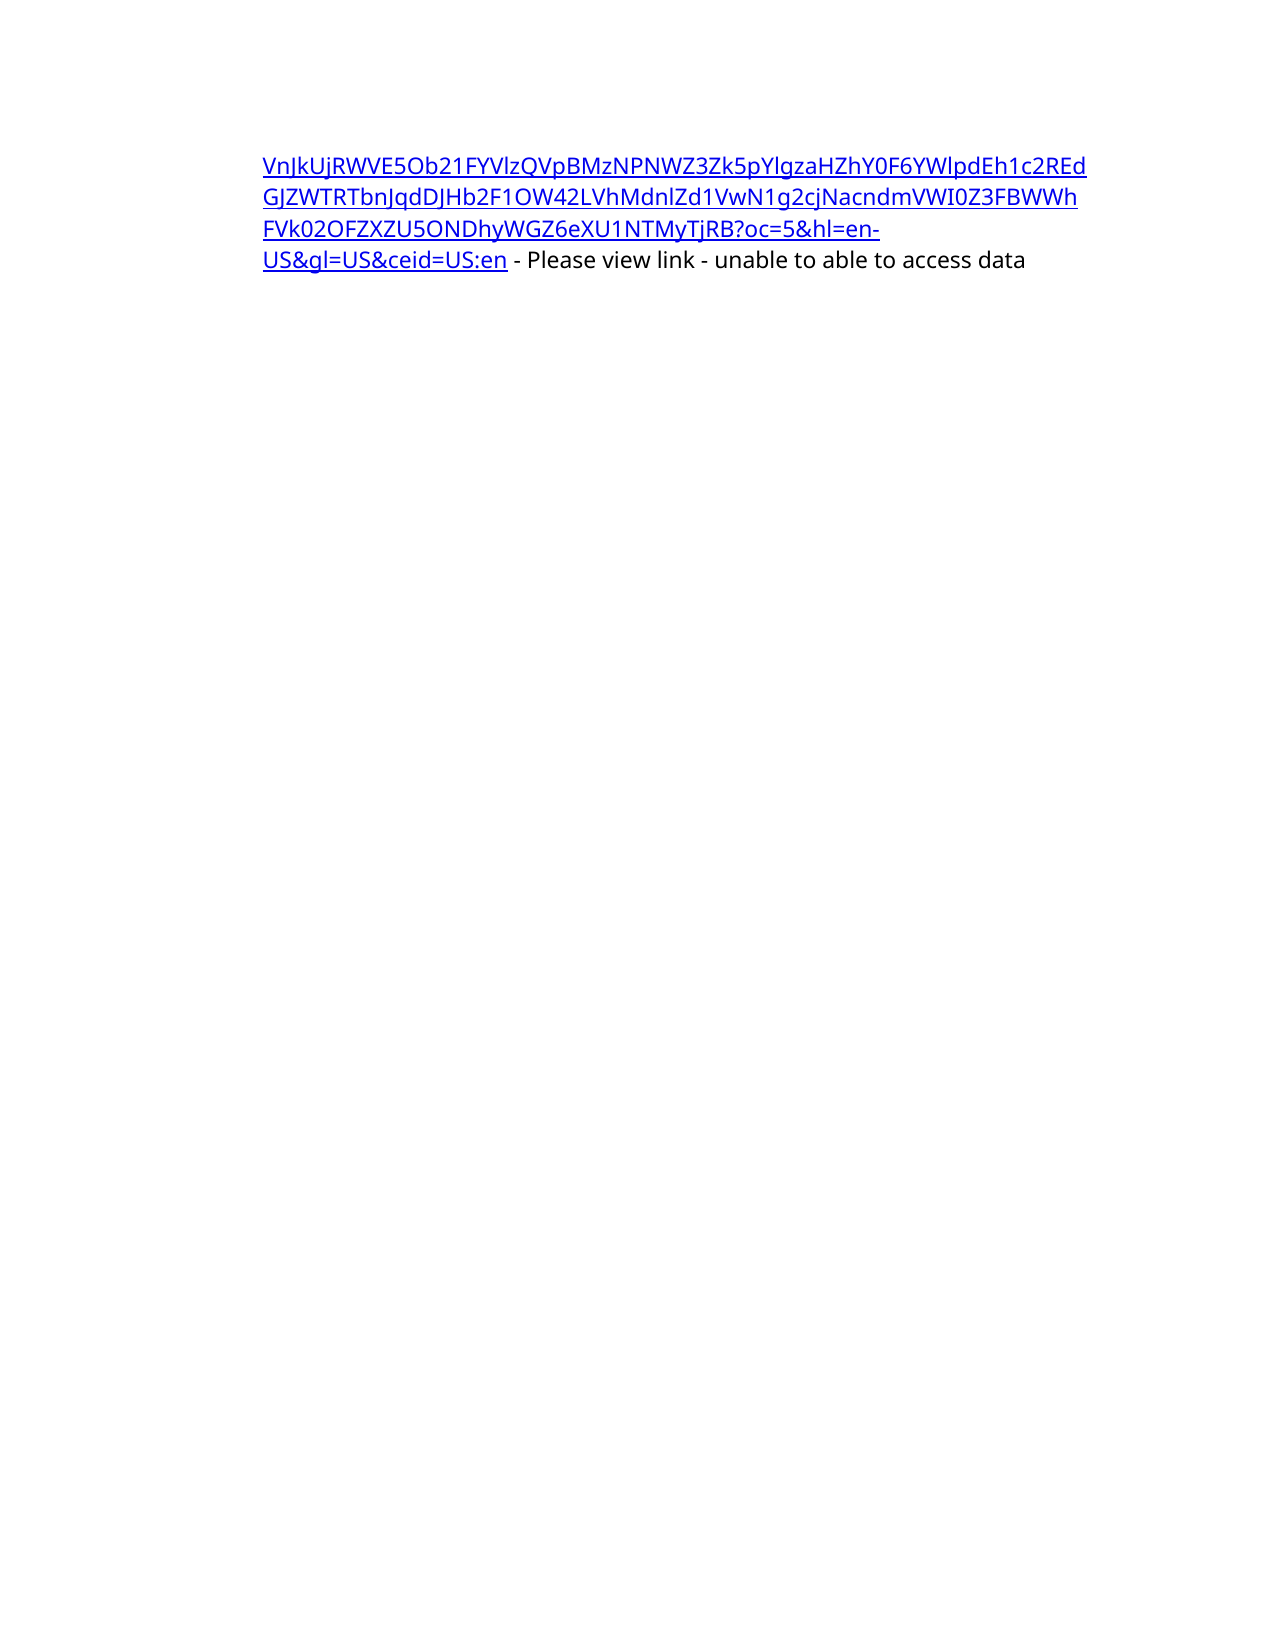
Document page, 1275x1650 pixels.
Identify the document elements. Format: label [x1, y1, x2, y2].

list [225, 150, 1087, 275]
